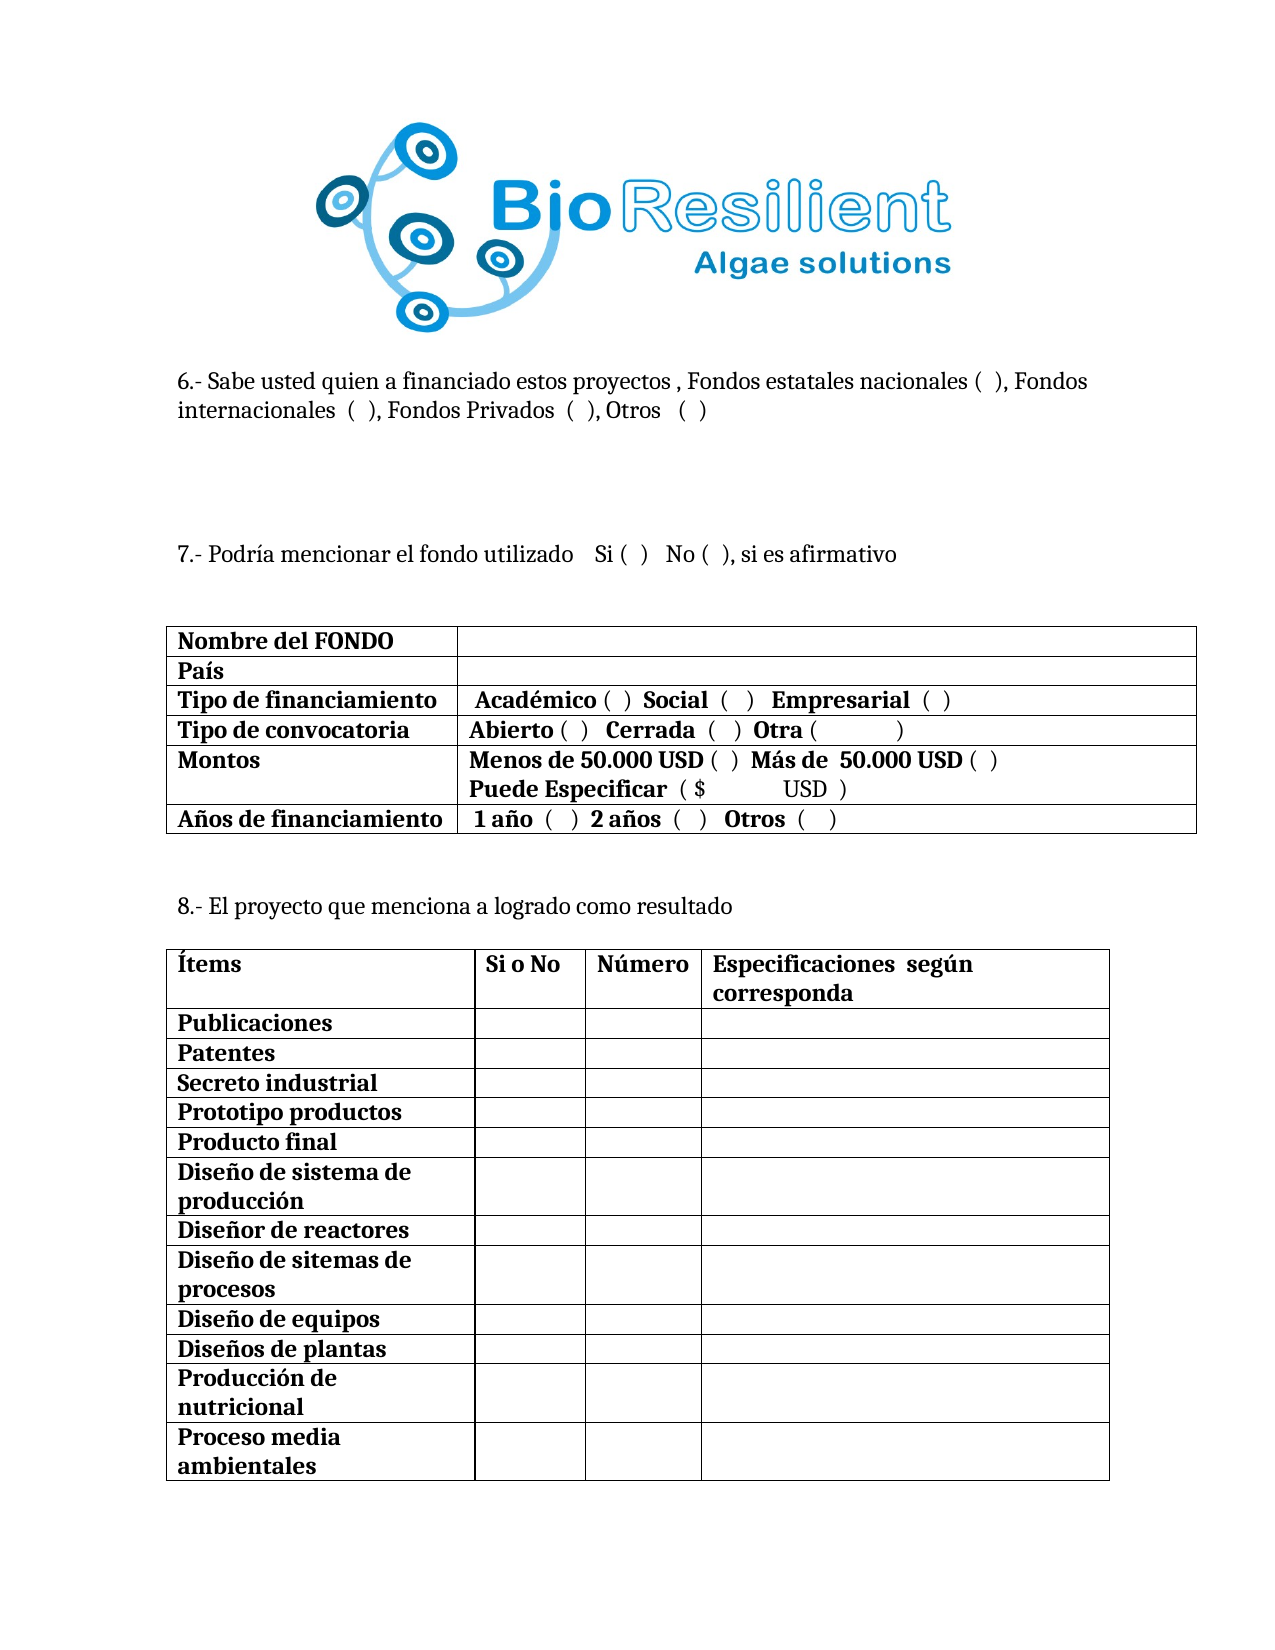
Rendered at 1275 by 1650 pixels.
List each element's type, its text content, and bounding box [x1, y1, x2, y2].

table_cell [702, 1423, 1109, 1480]
table_cell [458, 657, 1196, 685]
table_cell [476, 1009, 585, 1038]
table_cell Tipo de financiamiento [167, 686, 457, 715]
table_cell [586, 1364, 701, 1422]
table_cell [702, 1246, 1109, 1304]
table_cell [476, 1158, 585, 1215]
table_cell [586, 1158, 701, 1215]
table_cell Diseño de sistema de producción [167, 1158, 474, 1215]
table_cell [586, 1009, 701, 1038]
table_cell [476, 1069, 585, 1097]
table_cell [476, 1305, 585, 1333]
table_cell Diseño de equipos [167, 1305, 474, 1333]
table_cell [586, 1039, 701, 1067]
table_cell 1 año ( ) 2 años ( ) Otros ( ) [458, 805, 1196, 833]
table_cell [586, 1069, 701, 1097]
table_cell Años de financiamiento [167, 805, 457, 833]
table_cell [702, 1069, 1109, 1097]
table_cell Producción de nutricional [167, 1364, 474, 1422]
table_cell Diseños de plantas [167, 1335, 474, 1363]
text 8.- El proyecto que menciona a logrado como resultado [177, 892, 1098, 921]
table_cell [702, 1216, 1109, 1245]
table_cell [586, 1335, 701, 1363]
table_cell [476, 1246, 585, 1304]
table_cell Tipo de convocatoria [167, 716, 457, 745]
table_cell Montos [167, 746, 457, 803]
table_cell [476, 1098, 585, 1127]
table_cell [476, 1039, 585, 1067]
table_cell [586, 1098, 701, 1127]
table_cell [702, 1364, 1109, 1422]
table_cell [702, 1335, 1109, 1363]
table_cell [586, 1423, 701, 1480]
table_cell [586, 1128, 701, 1157]
table_cell [476, 1335, 585, 1363]
table_cell [476, 1128, 585, 1157]
picture [300, 73, 976, 367]
table_cell Secreto industrial [167, 1069, 474, 1097]
table_header Número [586, 950, 701, 1008]
table_cell [476, 1423, 585, 1480]
table_cell País [167, 657, 457, 685]
table_cell [476, 1216, 585, 1245]
table_header Nombre del FONDO [167, 627, 457, 656]
text 7.- Podría mencionar el fondo utilizado Si ( ) No ( ), si es afirmativo [177, 539, 1098, 568]
table_header [458, 627, 1196, 656]
table_cell [702, 1009, 1109, 1038]
table_cell Menos de 50.000 USD ( ) Más de 50.000 USD ( ) Puede Especificar ( $ USD ) [458, 746, 1196, 803]
table_cell [702, 1128, 1109, 1157]
table_cell [586, 1246, 701, 1304]
table_cell [702, 1158, 1109, 1215]
table_cell [586, 1305, 701, 1333]
table_header Ítems [167, 950, 474, 1008]
table_cell Abierto ( ) Cerrada ( ) Otra ( ) [458, 716, 1196, 745]
table_cell Patentes [167, 1039, 474, 1067]
table_cell Académico ( ) Social ( ) Empresarial ( ) [458, 686, 1196, 715]
table_header Especificaciones según corresponda [702, 950, 1109, 1008]
table_cell Proceso media ambientales [167, 1423, 474, 1480]
table_cell [586, 1216, 701, 1245]
table_header Si o No [476, 950, 585, 1008]
table_cell Producto final [167, 1128, 474, 1157]
table_cell Prototipo productos [167, 1098, 474, 1127]
table_cell [702, 1098, 1109, 1127]
text 6.- Sabe usted quien a financiado estos proyectos , Fondos estatales nacionales ( ), Fondos internacionales ( ), Fondos Privados ( ), Otros ( ) [177, 367, 1098, 424]
table_cell Publicaciones [167, 1009, 474, 1038]
table_cell [702, 1039, 1109, 1067]
table_cell Diseñor de reactores [167, 1216, 474, 1245]
table_cell [702, 1305, 1109, 1333]
table_cell Diseño de sitemas de procesos [167, 1246, 474, 1304]
table_cell [476, 1364, 585, 1422]
